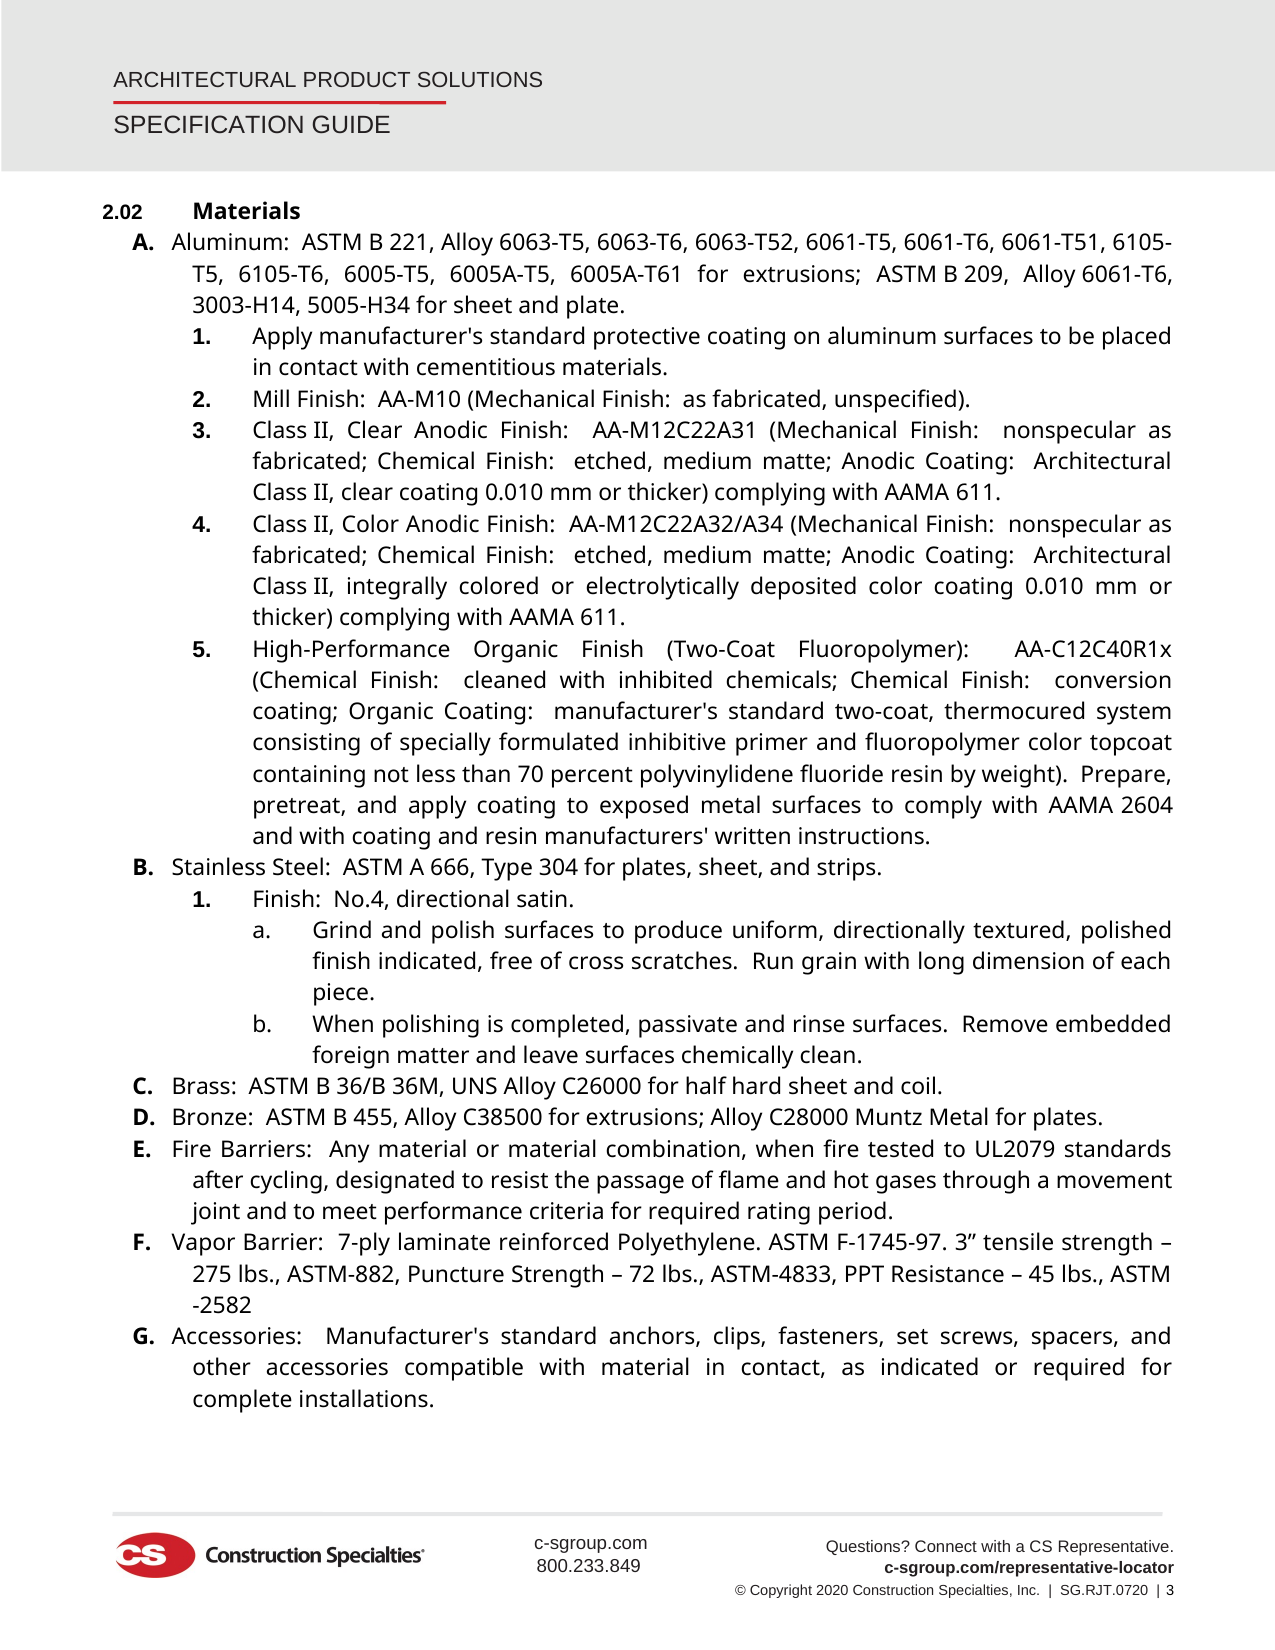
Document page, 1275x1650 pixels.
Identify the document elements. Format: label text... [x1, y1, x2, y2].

text Apply manufacturer's standard protective coating on aluminum surfaces to be placed in contact with cementitious materials. [192, 320, 1173, 382]
text When polishing is completed, passivate and rinse surfaces. Remove embedded foreign matter and leave surfaces chemically clean. [252, 1007, 1173, 1070]
text Vapor Barrier: 7-ply laminate reinforced Polyethylene. ASTM F-1745-97. 3” tensile strength – 275 lbs., ASTM-882, Puncture Strength – 72 lbs., ASTM-4833, PPT Resistance – 45 lbs., ASTM -2582 [132, 1226, 1173, 1320]
text High-Performance Organic Finish (Two-Coat Fluoropolymer): AA-C12C40R1x (Chemical Finish: cleaned with inhibited chemicals; Chemical Finish: conversion coating; Organic Coating: manufacturer's standard two-coat, thermocured system consisting of specially formulated inhibitive primer and fluoropolymer color topcoat containing not less than 70 percent polyvinylidene fluoride resin by weight). Prepare, pretreat, and apply coating to exposed metal surfaces to comply with AAMA 2604 and with coating and resin manufacturers' written instructions. [192, 632, 1173, 851]
text Fire Barriers: Any material or material combination, when fire tested to UL2079 standards after cycling, designated to resist the passage of flame and hot gases through a movement joint and to meet performance criteria for required rating period. [132, 1132, 1173, 1226]
text Class II, Clear Anodic Finish: AA-M12C22A31 (Mechanical Finish: nonspecular as fabricated; Chemical Finish: etched, medium matte; Anodic Coating: Architectural Class II, clear coating 0.010 mm or thicker) complying with AAMA 611. [192, 414, 1173, 507]
list Materials [102, 195, 1173, 226]
text Bronze: ASTM B 455, Alloy C38500 for extrusions; Alloy C28000 Muntz Metal for plates. [132, 1101, 1173, 1132]
text Brass: ASTM B 36/B 36M, UNS Alloy C26000 for half hard sheet and coil. [132, 1070, 1173, 1101]
text Class II, Color Anodic Finish: AA-M12C22A32/A34 (Mechanical Finish: nonspecular as fabricated; Chemical Finish: etched, medium matte; Anodic Coating: Architectural Class II, integrally colored or electrolytically deposited color coating 0.010 mm or thicker) complying with AAMA 611. [192, 507, 1173, 632]
text Finish: No.4, directional satin. [192, 882, 1173, 914]
text Stainless Steel: ASTM A 666, Type 304 for plates, sheet, and strips. [132, 851, 1173, 882]
picture [115, 1532, 425, 1578]
text Grind and polish surfaces to produce uniform, directionally textured, polished finish indicated, free of cross scratches. Run grain with long dimension of each piece. [252, 914, 1173, 1007]
text Accessories: Manufacturer's standard anchors, clips, fasteners, set screws, spacers, and other accessories compatible with material in contact, as indicated or required for complete installations. [132, 1320, 1173, 1414]
text Mill Finish: AA-M10 (Mechanical Finish: as fabricated, unspecified). [192, 382, 1173, 414]
text Aluminum: ASTM B 221, Alloy 6063-T5, 6063-T6, 6063-T52, 6061-T5, 6061-T6, 6061-T51, 6105-T5, 6105-T6, 6005-T5, 6005A-T5, 6005A-T61 for extrusions; ASTM B 209, Alloy 6061-T6, 3003-H14, 5005-H34 for sheet and plate. [132, 226, 1173, 320]
